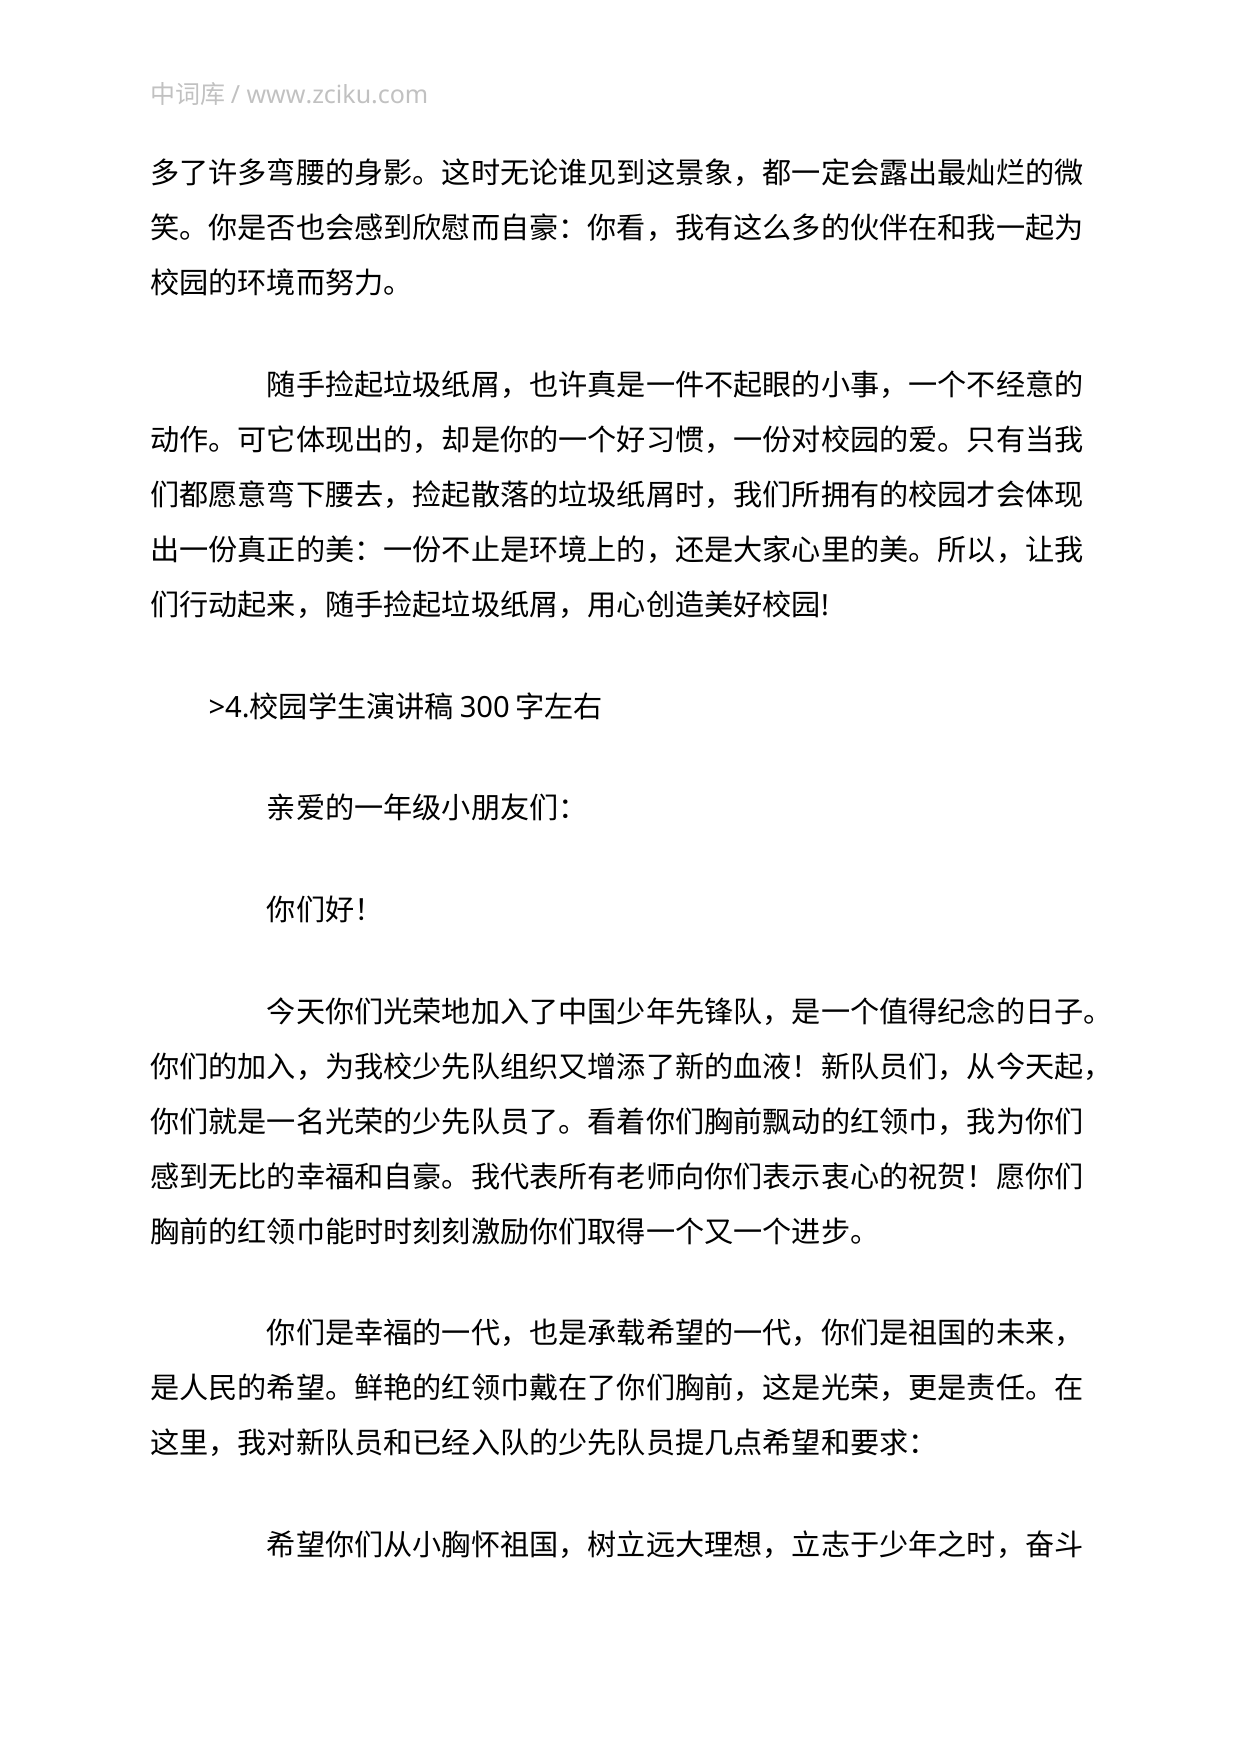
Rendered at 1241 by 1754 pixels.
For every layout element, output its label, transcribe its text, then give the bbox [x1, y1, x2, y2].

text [150, 1522, 1090, 1564]
text 随手捡起垃圾纸屑，也许真是一件不起眼的小事，一个不经意的动作。可它体现出的，却是你的一个好习惯，一份对校园的爱。只有当我们都愿意弯下腰去，捡起散落的垃圾纸屑时，我们所拥有的校园才会体现出一份真正的美：一份不止是环境上的，还是大家心里的美。所以，让我们行动起来，随手捡起垃圾纸屑，用心创造美好校园! [150, 362, 1090, 623]
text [150, 150, 1090, 302]
text 今天你们光荣地加入了中国少年先锋队，是一个值得纪念的日子。你们的加入，为我校少先队组织又增添了新的血液！新队员们，从今天起，你们就是一名光荣的少先队员了。看着你们胸前飘动的红领巾，我为你们感到无比的幸福和自豪。我代表所有老师向你们表示衷心的祝贺！愿你们胸前的红领巾能时时刻刻激励你们取得一个又一个进步。 [150, 989, 1090, 1251]
text 你们好！ [150, 887, 1090, 929]
text 你们是幸福的一代，也是承载希望的一代，你们是祖国的未来，是人民的希望。鲜艳的红领巾戴在了你们胸前，这是光荣，更是责任。在这里，我对新队员和已经入队的少先队员提几点希望和要求： [150, 1310, 1090, 1462]
text 亲爱的一年级小朋友们： [150, 785, 1090, 827]
text >4.校园学生演讲稿300字左右 [150, 683, 1090, 726]
